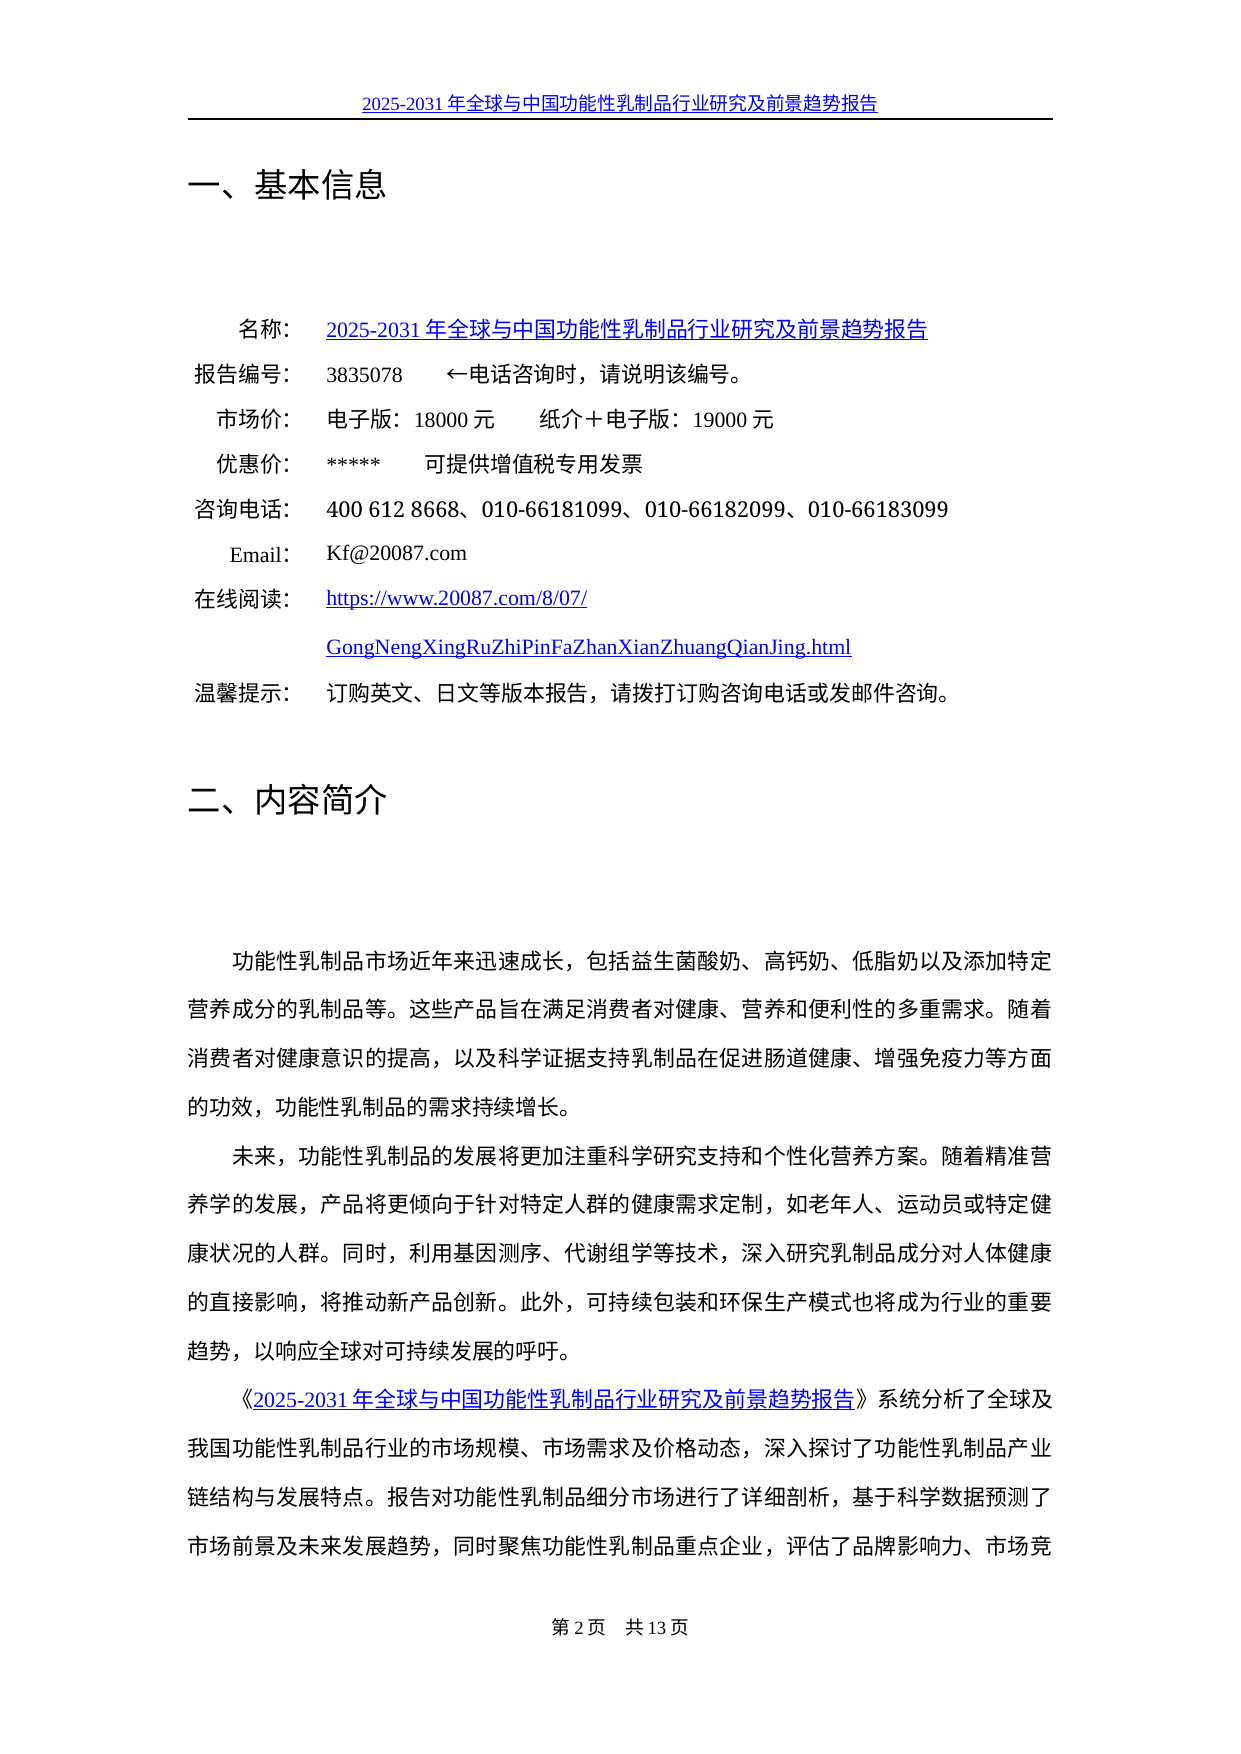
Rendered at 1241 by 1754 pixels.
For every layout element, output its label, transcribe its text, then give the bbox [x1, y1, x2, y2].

table_cell Email： [167, 537, 315, 582]
table_header 2025-2031年全球与中国功能性乳制品行业研究及前景趋势报告 [315, 312, 1073, 357]
table_header 名称： [167, 312, 315, 357]
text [187, 943, 1053, 1561]
table_cell 3835078 ←电话咨询时，请说明该编号。 [315, 357, 1073, 402]
table_cell 报告编号： [167, 357, 315, 402]
table_cell 温馨提示： [167, 675, 315, 720]
table_cell 在线阅读： [167, 582, 315, 675]
table_cell 400 612 8668、010-66181099、010-66182099、010-66183099 [315, 492, 1073, 537]
table_cell 优惠价： [167, 447, 315, 492]
table_cell [315, 582, 1073, 675]
table_cell Kf@20087.com [315, 537, 1073, 582]
table_cell 市场价： [167, 402, 315, 447]
table_cell 电子版：18000 元 纸介＋电子版：19000 元 [315, 402, 1073, 447]
table_cell ***** 可提供增值税专用发票 [315, 447, 1073, 492]
title 二、内容简介 [187, 766, 1053, 831]
table_cell 订购英文、日文等版本报告，请拨打订购咨询电话或发邮件咨询。 [315, 675, 1073, 720]
title 一、基本信息 [187, 150, 1053, 215]
table_cell 咨询电话： [167, 492, 315, 537]
